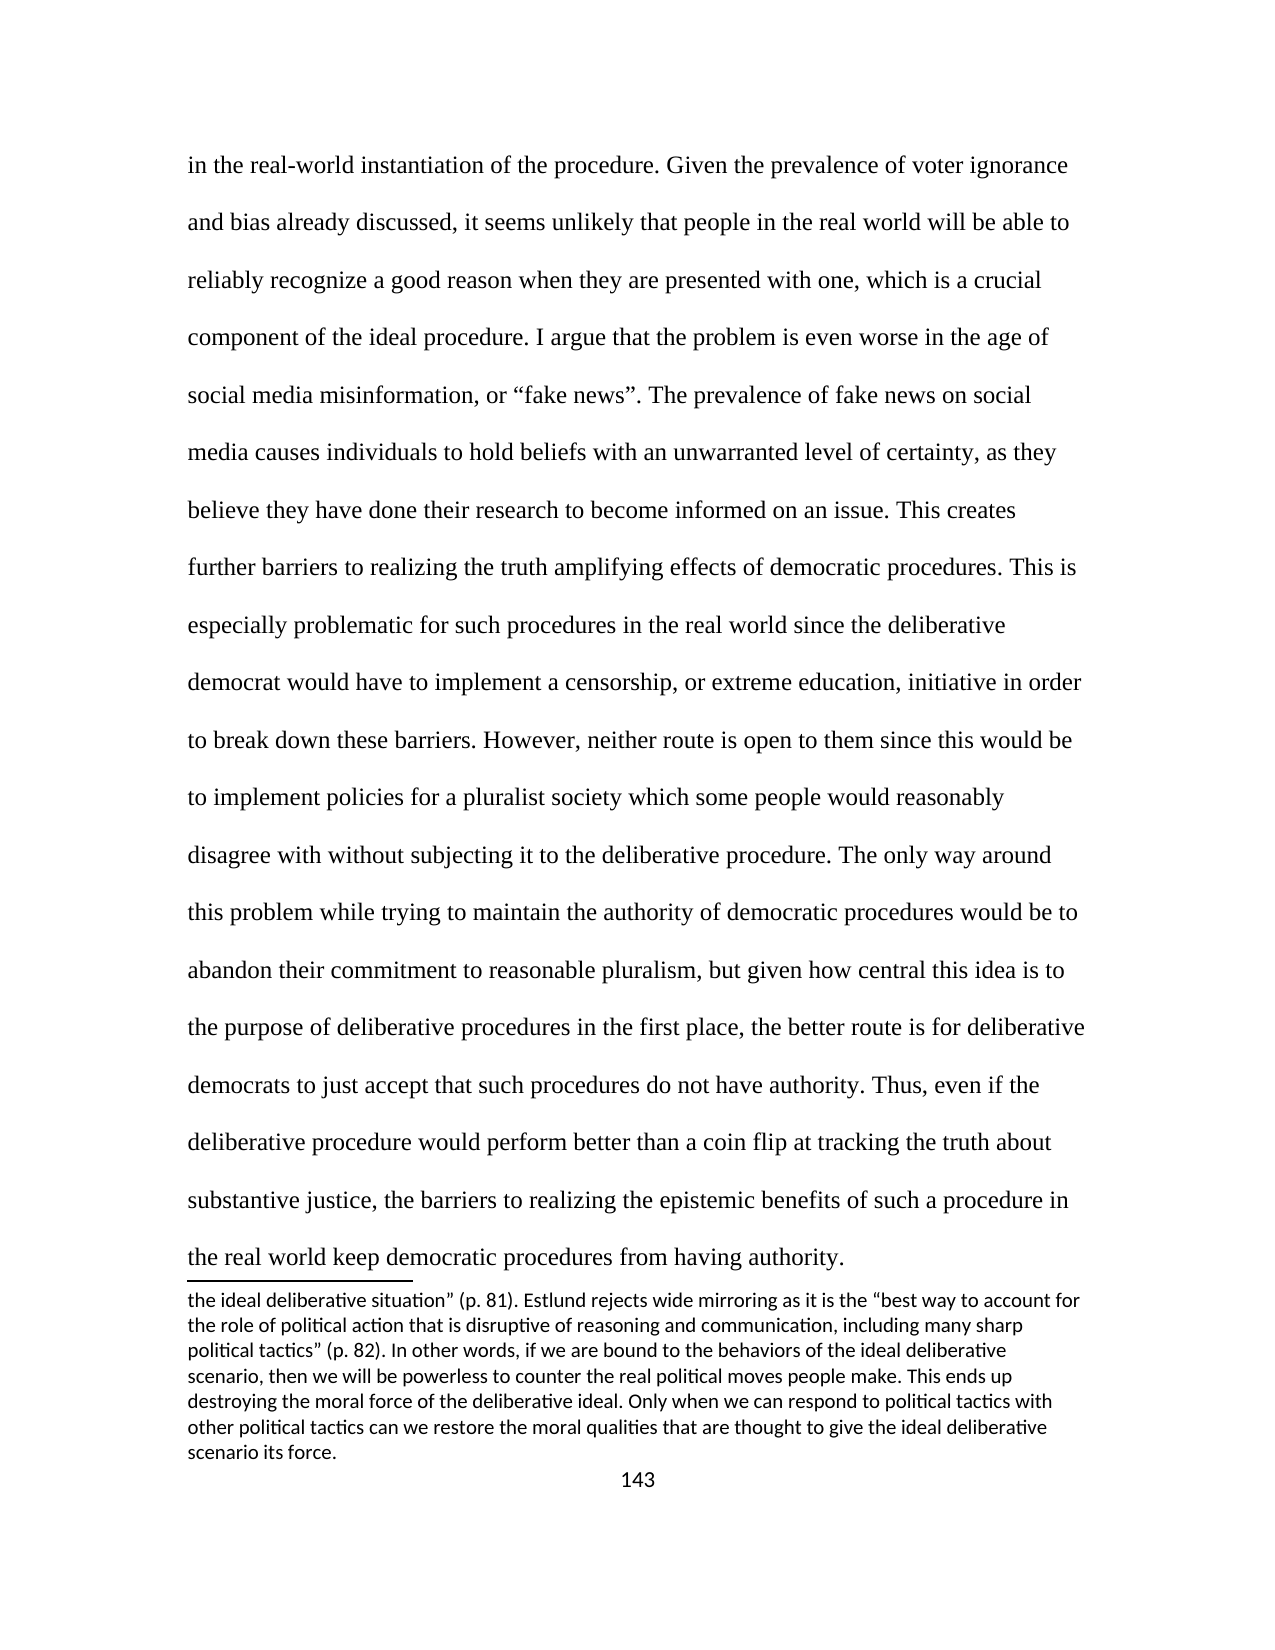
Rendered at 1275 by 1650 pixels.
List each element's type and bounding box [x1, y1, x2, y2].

text [187, 150, 1087, 1271]
